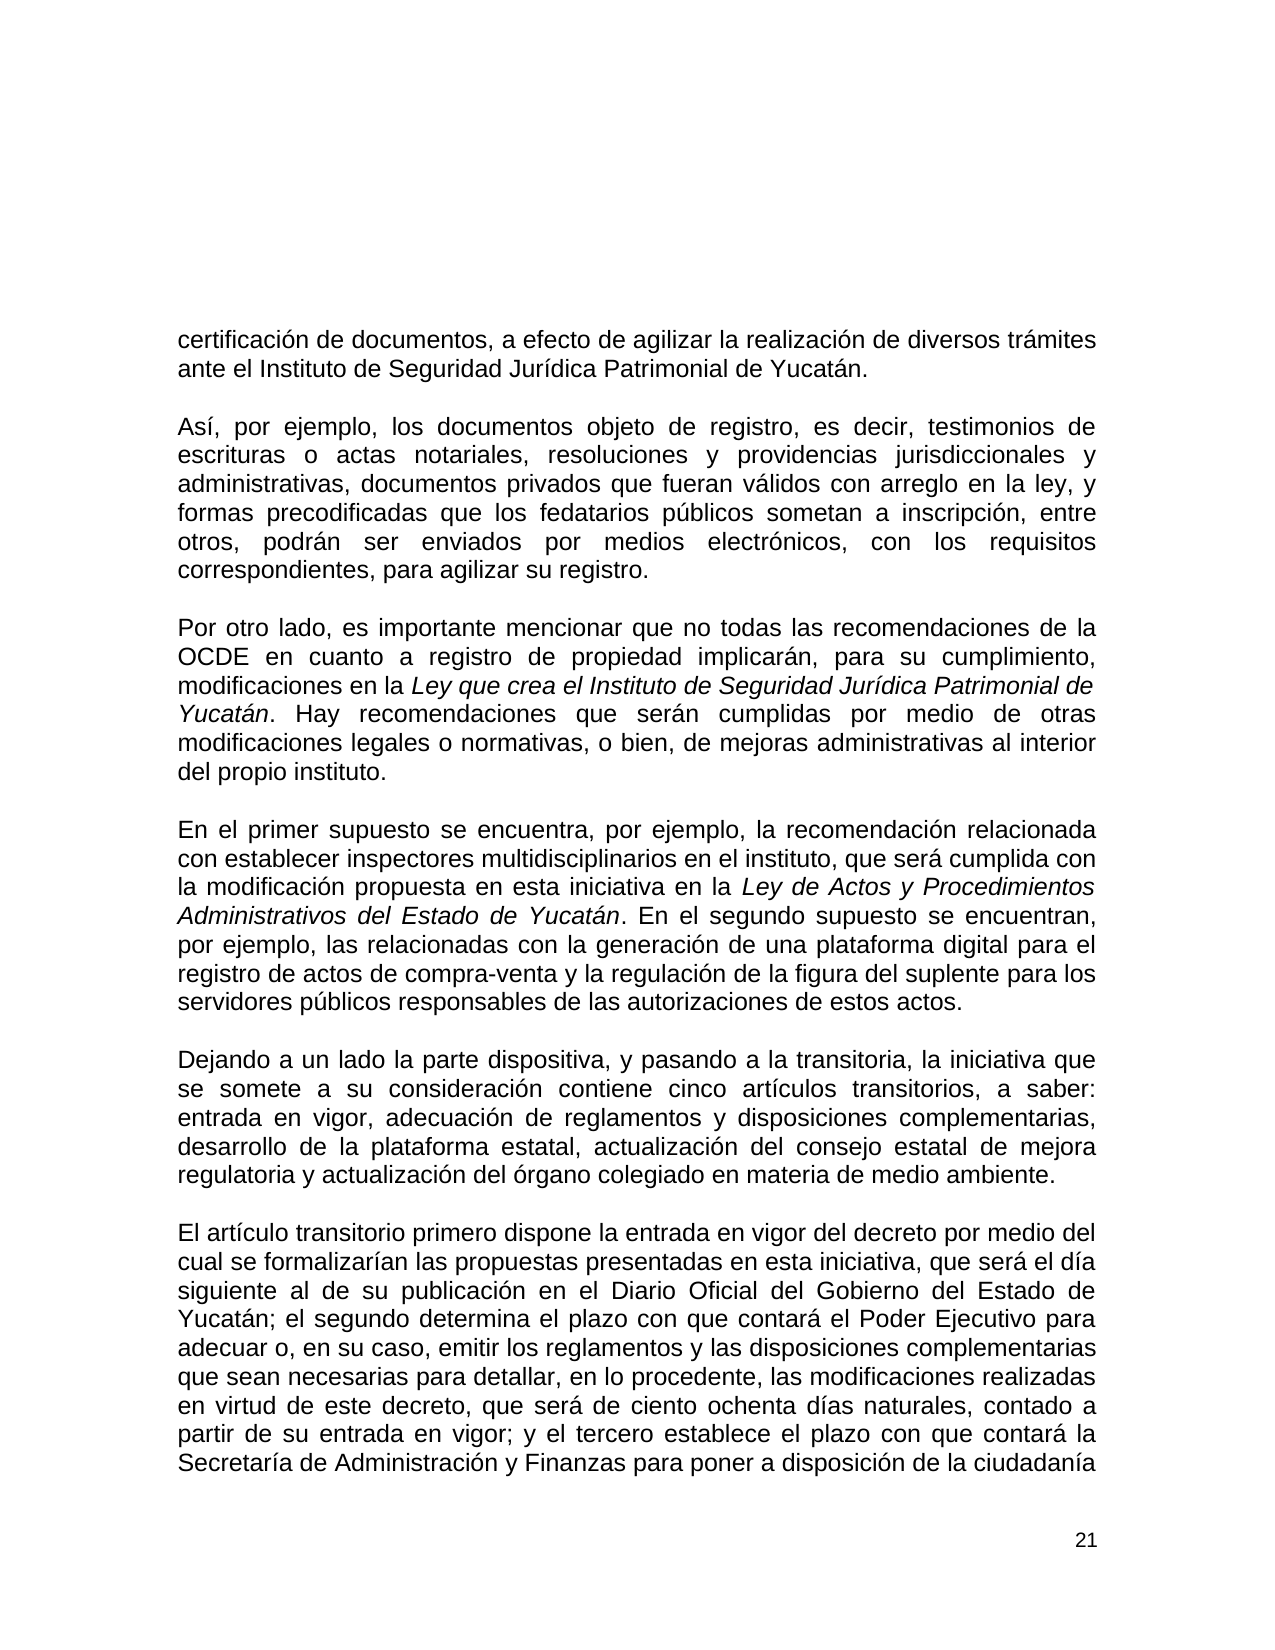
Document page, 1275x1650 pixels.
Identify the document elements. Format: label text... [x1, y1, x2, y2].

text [177, 1218, 1098, 1477]
text Así, por ejemplo, los documentos objeto de registro, es decir, testimonios de escrituras o actas notariales, resoluciones y providencias jurisdiccionales y administrativas, documentos privados que fueran válidos con arreglo en la ley, y formas precodificadas que los fedatarios públicos sometan a inscripción, entre otros, podrán ser enviados por medios electrónicos, con los requisitos correspondientes, para agilizar su registro. [177, 412, 1098, 584]
text Por otro lado, es importante mencionar que no todas las recomendaciones de la OCDE en cuanto a registro de propiedad implicarán, para su cumplimiento, modificaciones en la Ley que crea el Instituto de Seguridad Jurídica Patrimonial de Yucatán. Hay recomendaciones que serán cumplidas por medio de otras modificaciones legales o normativas, o bien, de mejoras administrativas al interior del propio instituto. [177, 613, 1098, 786]
text En el primer supuesto se encuentra, por ejemplo, la recomendación relacionada con establecer inspectores multidisciplinarios en el instituto, que será cumplida con la modificación propuesta en esta iniciativa en la Ley de Actos y Procedimientos Administrativos del Estado de Yucatán. En el segundo supuesto se encuentran, por ejemplo, las relacionadas con la generación de una plataforma digital para el registro de actos de compra-venta y la regulación de la figura del suplente para los servidores públicos responsables de las autorizaciones de estos actos. [177, 815, 1098, 1016]
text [177, 325, 1098, 382]
text Dejando a un lado la parte dispositiva, y pasando a la transitoria, la iniciativa que se somete a su consideración contiene cinco artículos transitorios, a saber: entrada en vigor, adecuación de reglamentos y disposiciones complementarias, desarrollo de la plataforma estatal, actualización del consejo estatal de mejora regulatoria y actualización del órgano colegiado en materia de medio ambiente. [177, 1045, 1098, 1189]
